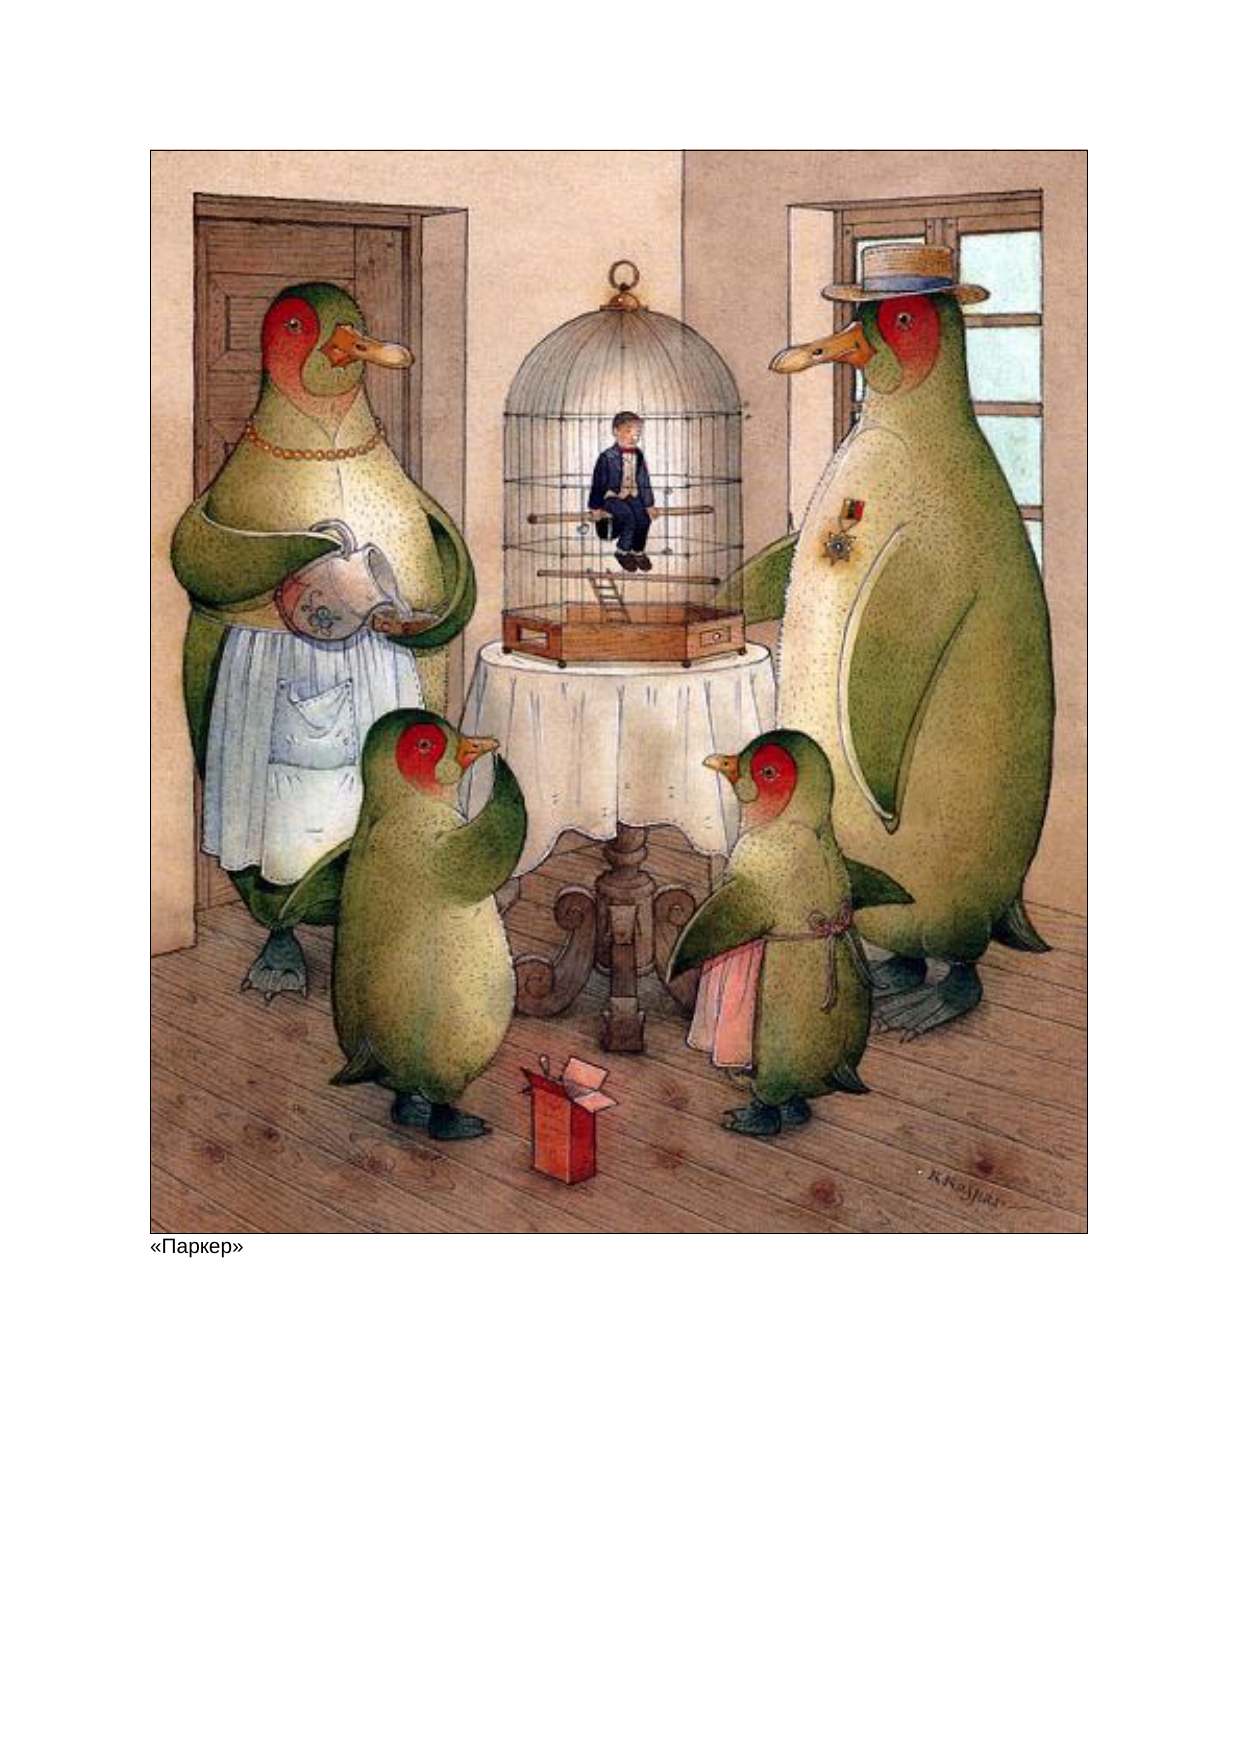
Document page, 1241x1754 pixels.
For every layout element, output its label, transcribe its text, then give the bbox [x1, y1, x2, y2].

picture [151, 151, 1087, 1233]
text «Паркер» [150, 1233, 1090, 1257]
